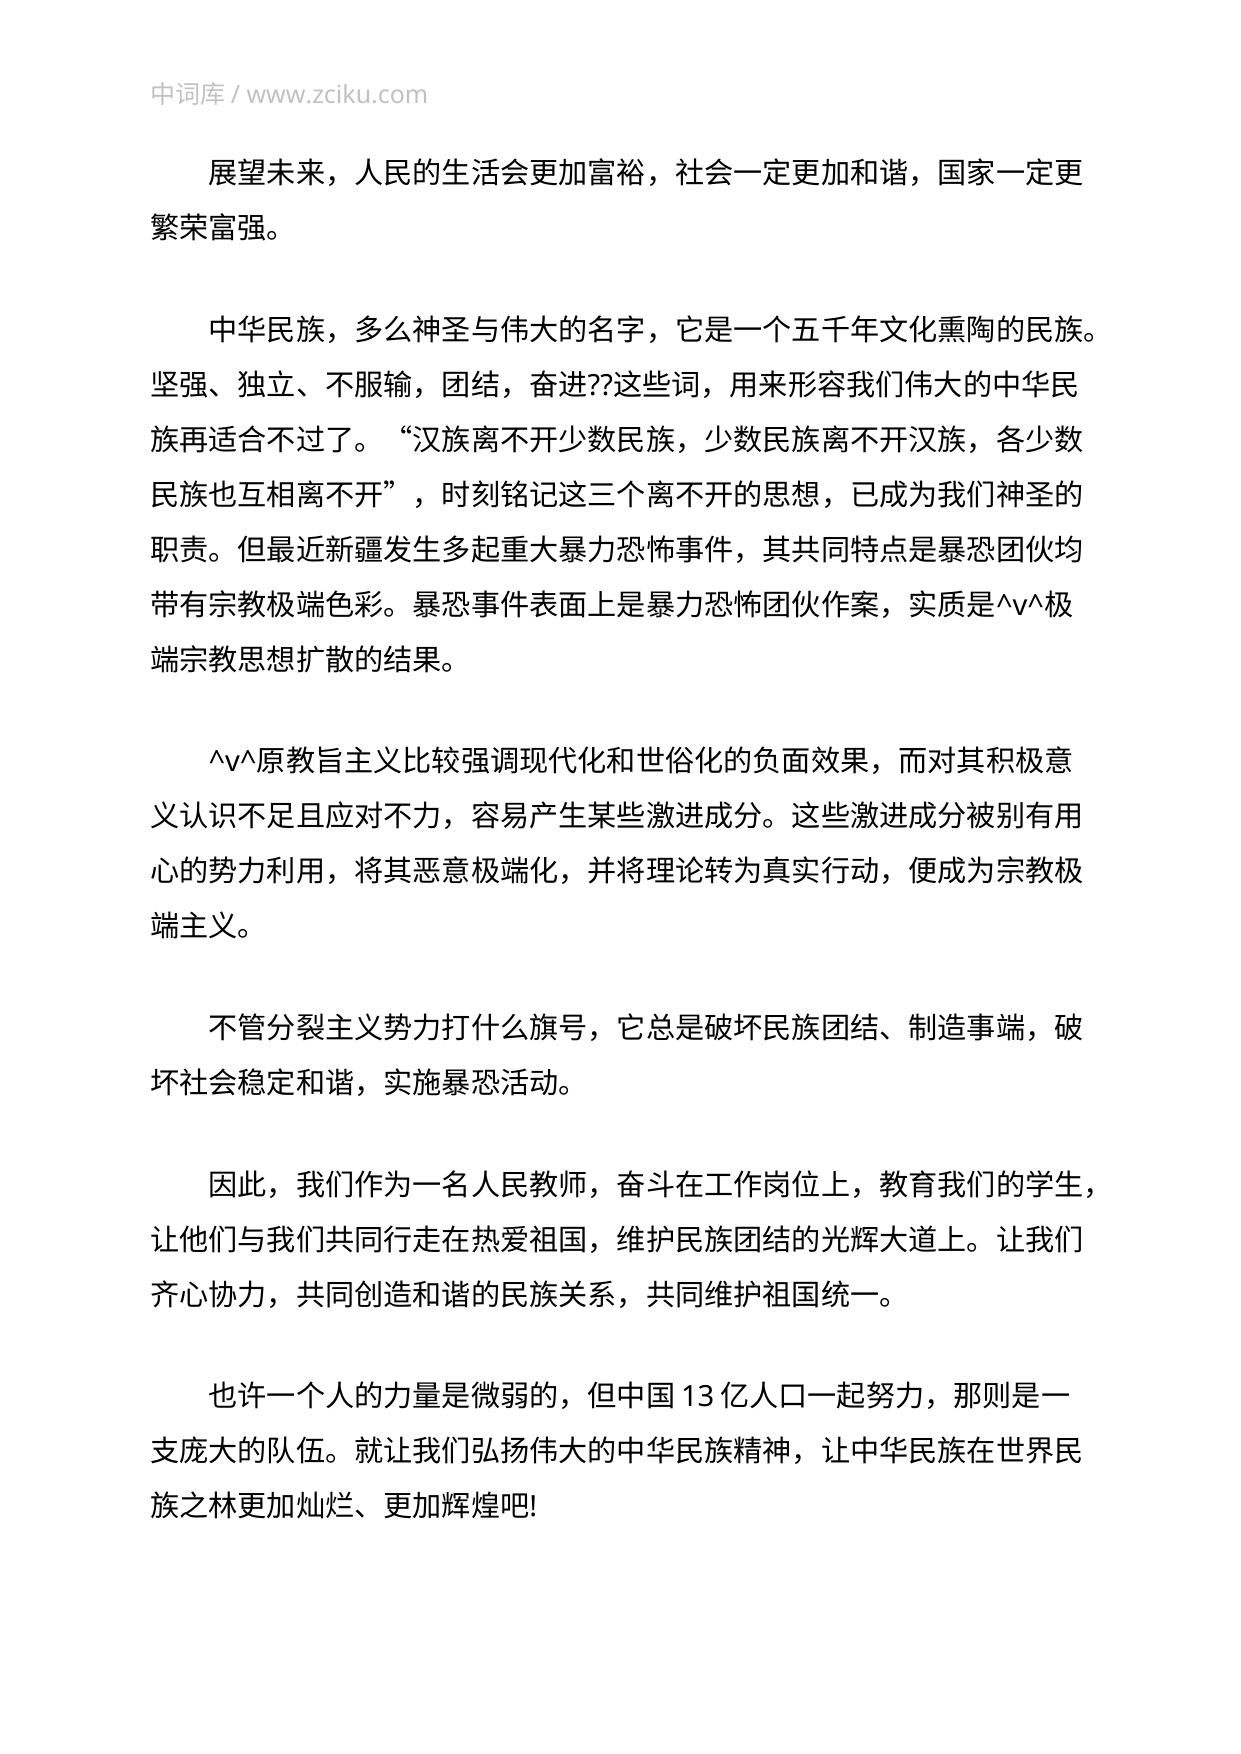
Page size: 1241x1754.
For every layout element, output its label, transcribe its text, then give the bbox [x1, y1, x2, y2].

text 展望未来，人民的生活会更加富裕，社会一定更加和谐，国家一定更繁荣富强。 [150, 150, 1090, 247]
text 也许一个人的力量是微弱的，但中国13亿人口一起努力，那则是一支庞大的队伍。就让我们弘扬伟大的中华民族精神，让中华民族在世界民族之林更加灿烂、更加辉煌吧! [150, 1373, 1090, 1525]
text 因此，我们作为一名人民教师，奋斗在工作岗位上，教育我们的学生，让他们与我们共同行走在热爱祖国，维护民族团结的光辉大道上。让我们齐心协力，共同创造和谐的民族关系，共同维护祖国统一。 [150, 1161, 1090, 1313]
text 不管分裂主义势力打什么旗号，它总是破坏民族团结、制造事端，破坏社会稳定和谐，实施暴恐活动。 [150, 1004, 1090, 1102]
text ^v^原教旨主义比较强调现代化和世俗化的负面效果，而对其积极意义认识不足且应对不力，容易产生某些激进成分。这些激进成分被别有用心的势力利用，将其恶意极端化，并将理论转为真实行动，便成为宗教极端主义。 [150, 738, 1090, 945]
text 中华民族，多么神圣与伟大的名字，它是一个五千年文化熏陶的民族。坚强、独立、不服输，团结，奋进??这些词，用来形容我们伟大的中华民族再适合不过了。“汉族离不开少数民族，少数民族离不开汉族，各少数民族也互相离不开”，时刻铭记这三个离不开的思想，已成为我们神圣的职责。但最近新疆发生多起重大暴力恐怖事件，其共同特点是暴恐团伙均带有宗教极端色彩。暴恐事件表面上是暴力恐怖团伙作案，实质是^v^极端宗教思想扩散的结果。 [150, 307, 1090, 678]
